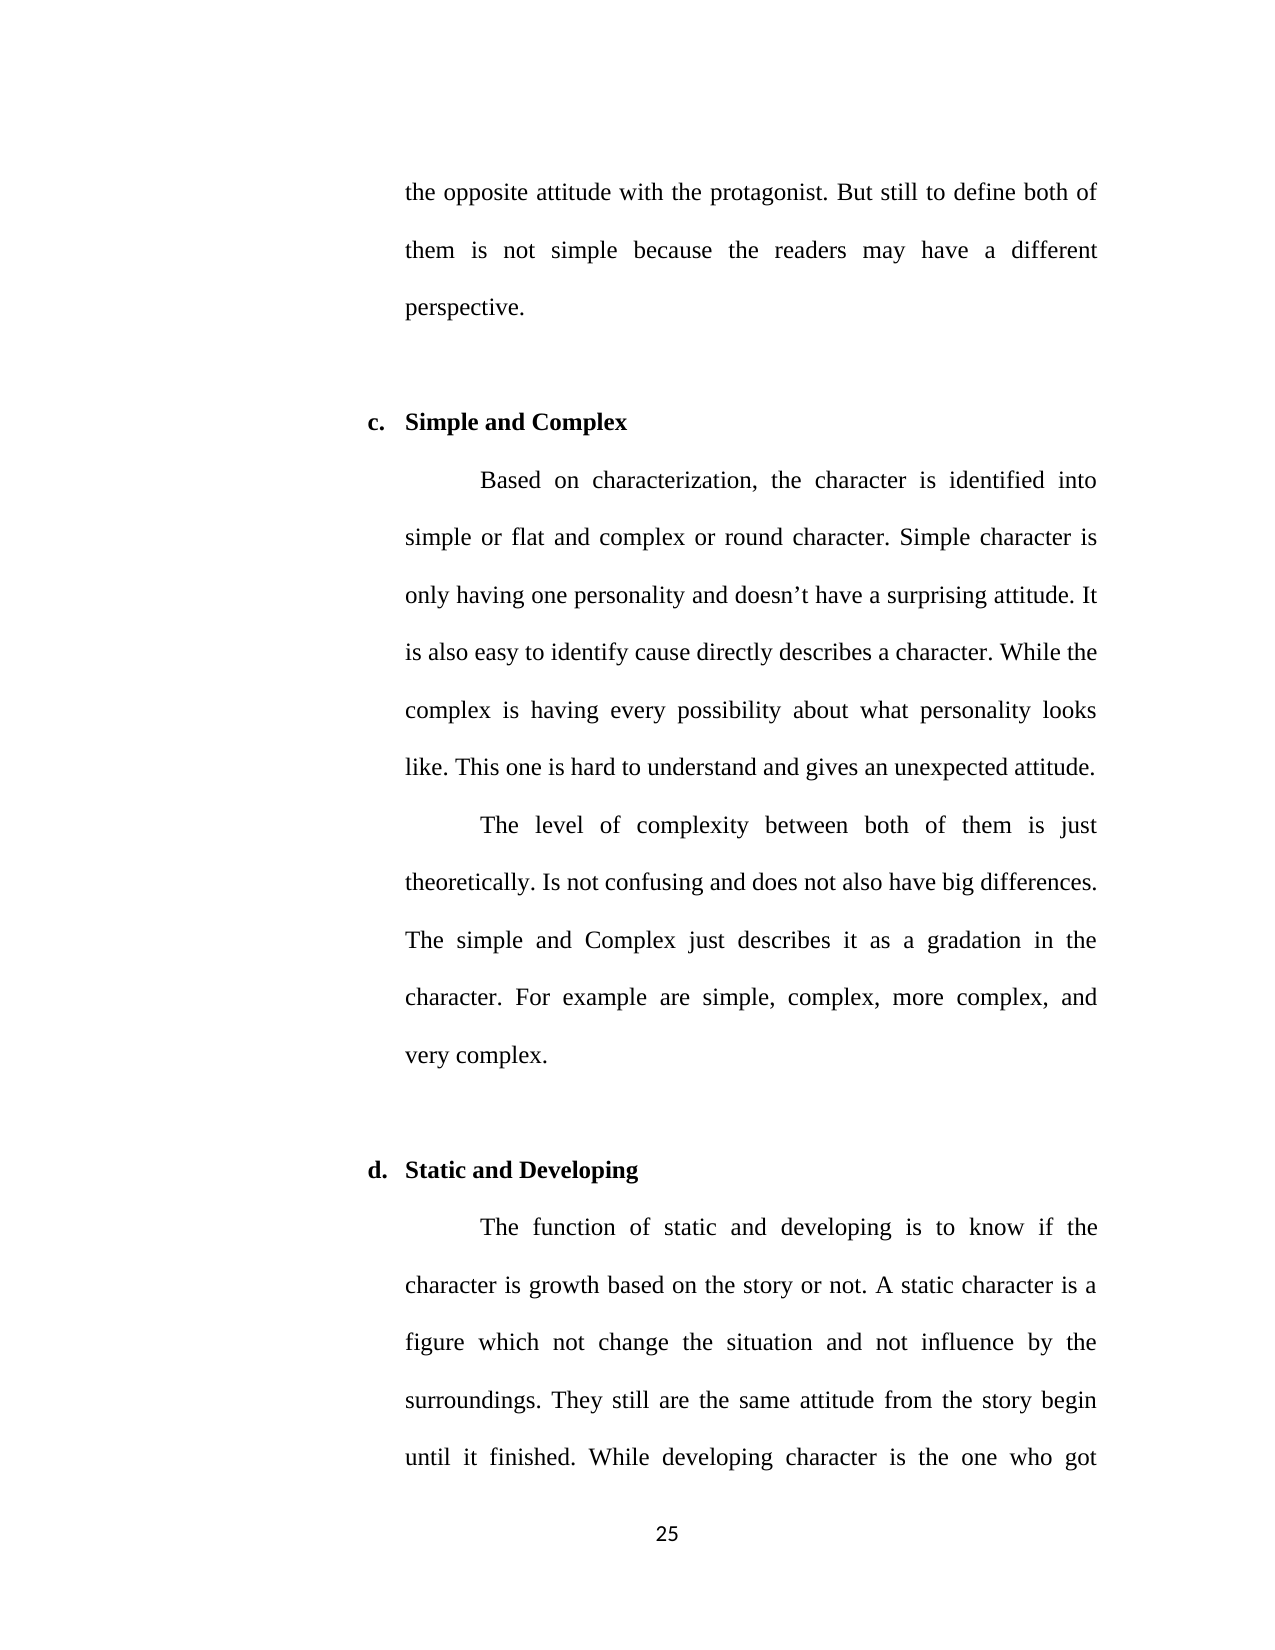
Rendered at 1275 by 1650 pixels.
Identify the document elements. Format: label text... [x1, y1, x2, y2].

list Simple and Complex [367, 407, 1098, 436]
list Based on characterization, the character is identified into simple or flat and complex or round character. Simple character is only having one personality and doesn’t have a surprising attitude. It is also easy to identify cause directly describes a character. While the complex is having every possibility about what personality looks like. This one is hard to understand and gives an unexpected attitude. [405, 465, 1098, 781]
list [405, 1212, 1098, 1471]
list The level of complexity between both of them is just theoretically. Is not confusing and does not also have big differences. The simple and Complex just describes it as a gradation in the character. For example are simple, complex, more complex, and very complex. [405, 810, 1098, 1068]
list Static and Developing [367, 1155, 1098, 1183]
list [405, 177, 1098, 321]
